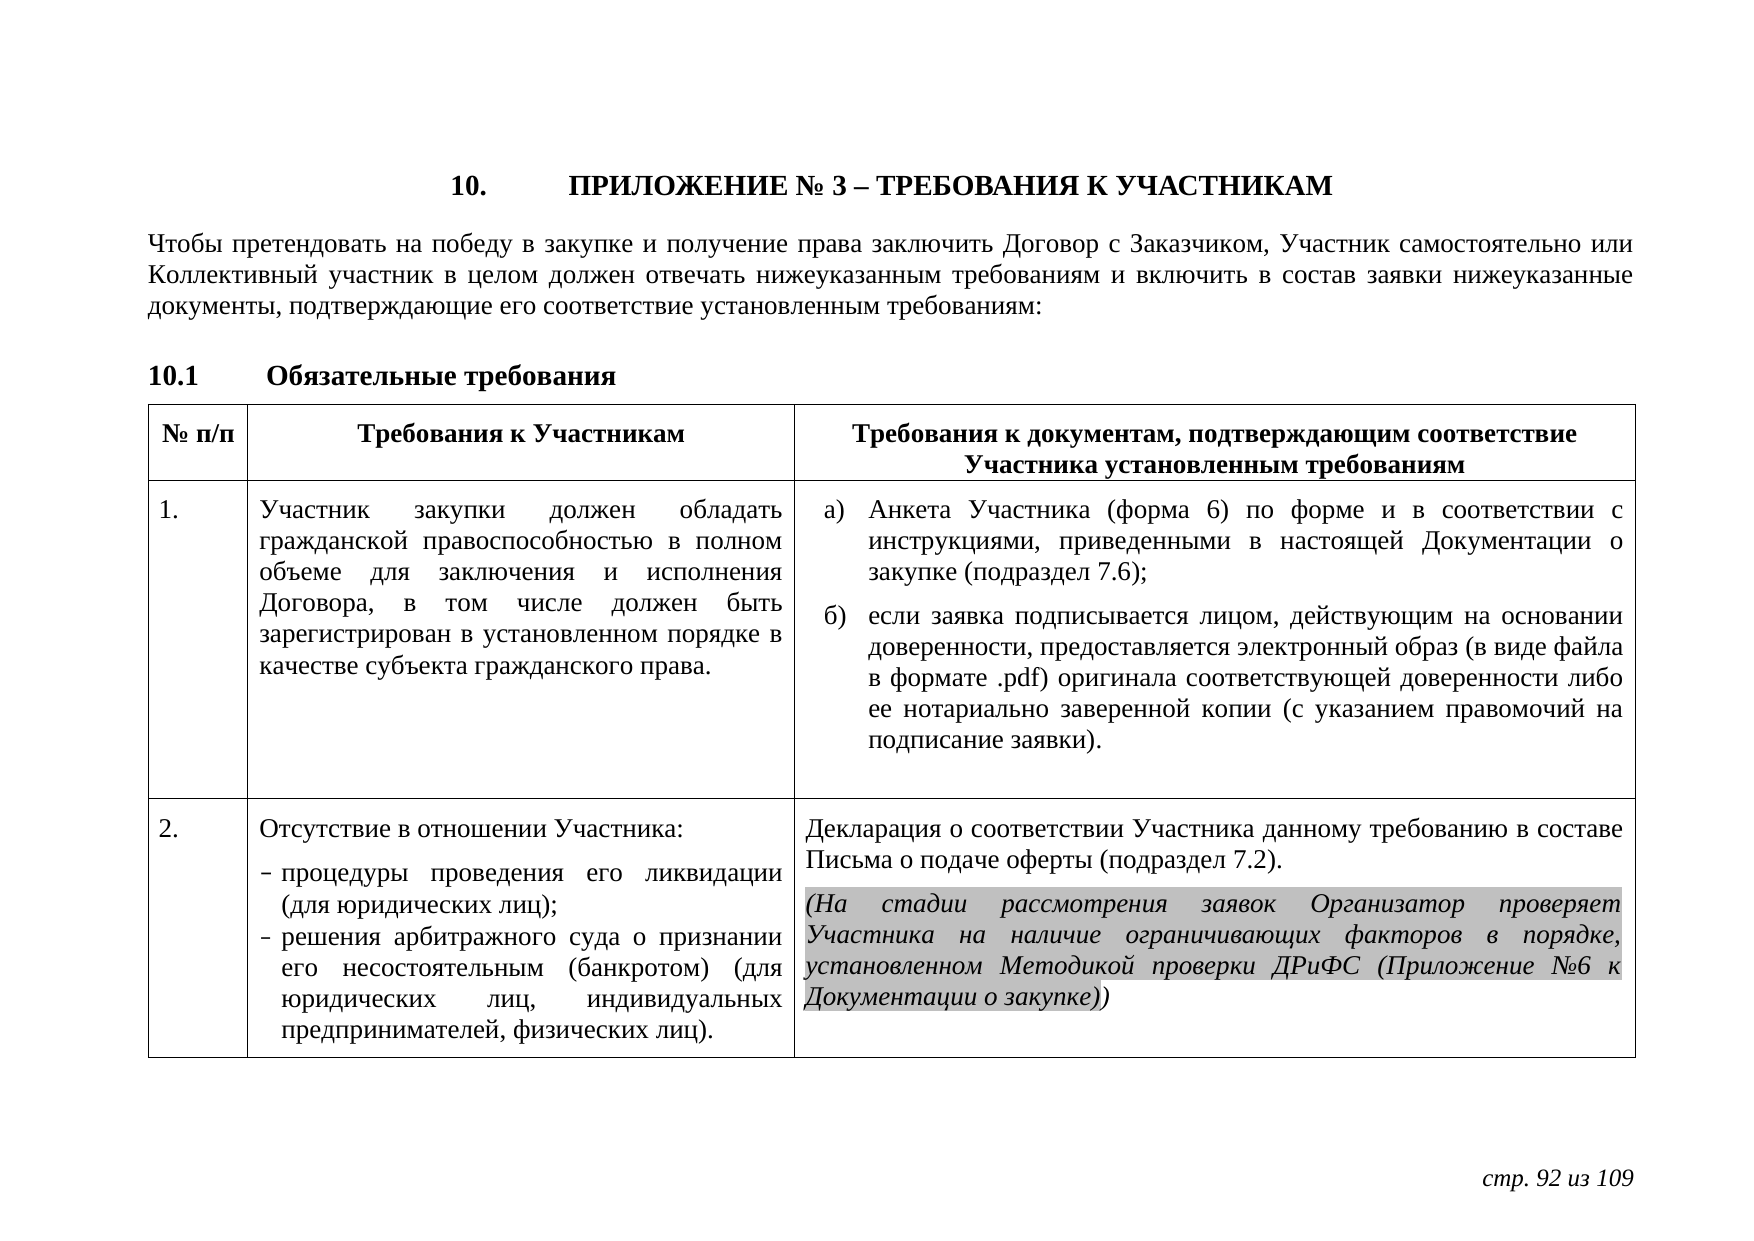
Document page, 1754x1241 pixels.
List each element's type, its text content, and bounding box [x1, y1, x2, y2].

table_cell Отсутствие в отношении Участника: процедуры проведения его ликвидации (для юридических лиц); решения арбитражного суда о признании его несостоятельным (банкротом) (для юридических лиц, индивидуальных предпринимателей, физических лиц). [248, 799, 794, 1057]
table_cell Декларация о соответствии Участника данному требованию в составе Письма о подаче оферты (подраздел 7.2). (На стадии рассмотрения заявок Организатор проверяет Участника на наличие ограничивающих факторов в порядке, установленном Методикой проверки ДРиФС (Приложение №6 к Документации о закупке)) [795, 799, 1635, 1057]
table_header Требования к документам, подтверждающим соответствие Участника установленным требованиям [795, 405, 1635, 479]
table_cell [149, 481, 247, 798]
table_cell Участник закупки должен обладать гражданской правоспособностью в полном объеме для заключения и исполнения Договора, в том числе должен быть зарегистрирован в установленном порядке в качестве субъекта гражданского права. [248, 481, 794, 798]
text Чтобы претендовать на победу в закупке и получение права заключить Договор с Заказчиком, Участник самостоятельно или Коллективный участник в целом должен отвечать нижеуказанным требованиям и включить в состав заявки нижеуказанные документы, подтверждающие его соответствие установленным требованиям: [148, 227, 1636, 320]
table_header № п/п [149, 405, 247, 479]
subtitle ПРИЛОЖЕНИЕ № 3 – ТРЕБОВАНИЯ К УЧАСТНИКАМ [148, 168, 1636, 202]
table_cell [149, 799, 247, 1057]
table_header Требования к Участникам [248, 405, 794, 479]
table_cell Анкета Участника (форма 6) по форме и в соответствии с инструкциями, приведенными в настоящей Документации о закупке (подраздел 7.6); если заявка подписывается лицом, действующим на основании доверенности, предоставляется электронный образ (в виде файла в формате .pdf) оригинала соответствующей доверенности либо ее нотариально заверенной копии (с указанием правомочий на подписание заявки). [795, 481, 1635, 798]
subtitle Обязательные требования [148, 358, 1636, 391]
